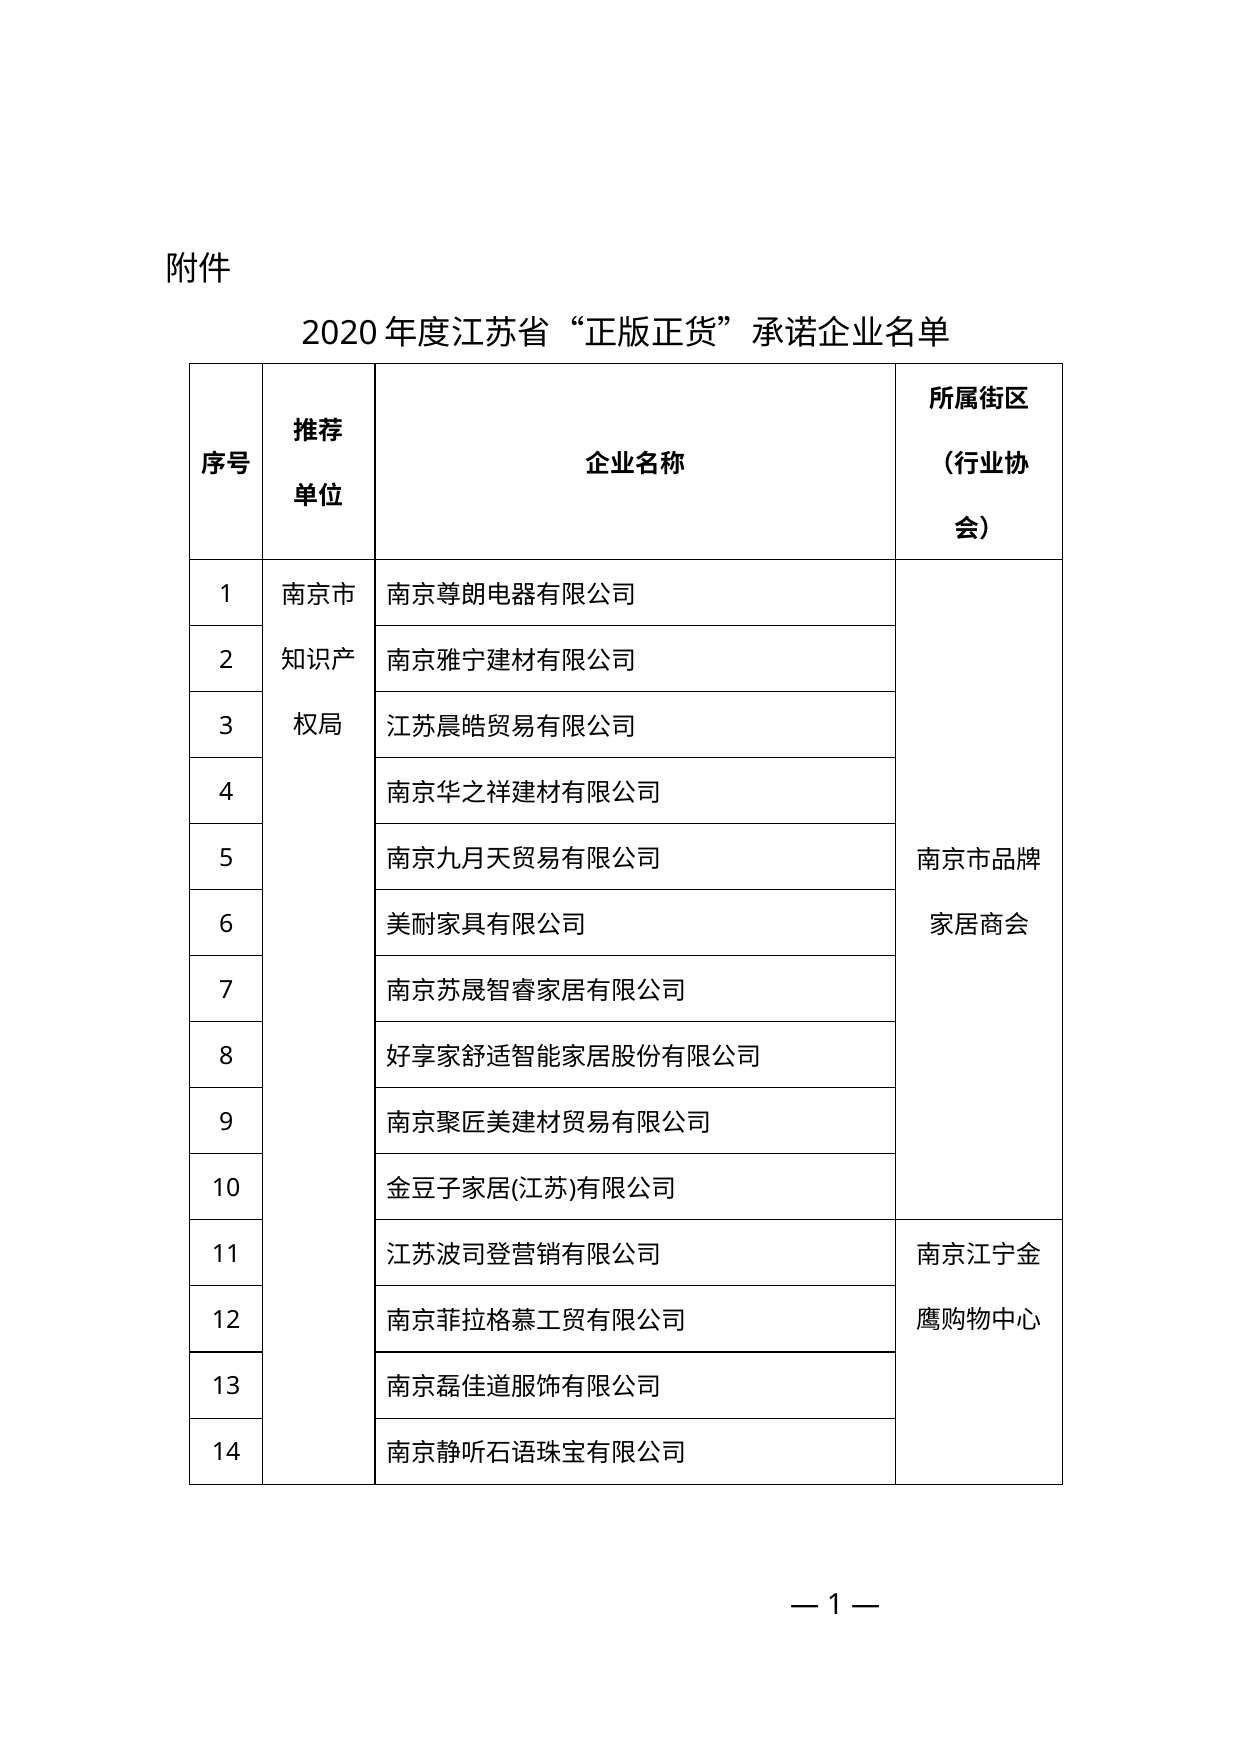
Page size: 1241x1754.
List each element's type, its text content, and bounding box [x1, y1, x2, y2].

table_cell 南京苏晟智睿家居有限公司 [376, 956, 895, 1021]
table_cell 金豆子家居(江苏)有限公司 [376, 1154, 895, 1219]
table_cell 10 [190, 1154, 262, 1219]
table_cell 南京市知识产权局 [263, 560, 374, 1483]
table_cell 南京江宁金鹰购物中心 [896, 1220, 1062, 1483]
table_cell 5 [190, 824, 262, 889]
table_header 推荐 单位 [263, 364, 374, 559]
table_cell 11 [190, 1220, 262, 1285]
table_cell 9 [190, 1088, 262, 1153]
table_header 所属街区 （行业协会） [896, 364, 1062, 559]
table_header 序号 [190, 364, 262, 559]
table_cell 2 [190, 626, 262, 691]
table_cell 8 [190, 1022, 262, 1087]
table_cell 14 [190, 1419, 262, 1483]
table_cell 好享家舒适智能家居股份有限公司 [376, 1022, 895, 1087]
table_cell 南京市品牌家居商会 [896, 560, 1062, 1219]
table_cell 南京尊朗电器有限公司 [376, 560, 895, 625]
table_cell 4 [190, 758, 262, 823]
text 2020年度江苏省“正版正货”承诺企业名单 [165, 298, 1087, 363]
table_cell 13 [190, 1353, 262, 1417]
table_cell 南京磊佳道服饰有限公司 [376, 1353, 895, 1417]
table_cell 南京静听石语珠宝有限公司 [376, 1419, 895, 1483]
table_cell 7 [190, 956, 262, 1021]
table_cell 12 [190, 1286, 262, 1351]
table_cell 江苏晨皓贸易有限公司 [376, 692, 895, 757]
table_cell 6 [190, 890, 262, 955]
text 附件 [165, 233, 1087, 298]
table_cell 美耐家具有限公司 [376, 890, 895, 955]
table_cell 南京聚匠美建材贸易有限公司 [376, 1088, 895, 1153]
table_cell 3 [190, 692, 262, 757]
table_cell 江苏波司登营销有限公司 [376, 1220, 895, 1285]
table_cell 南京华之祥建材有限公司 [376, 758, 895, 823]
table_cell 南京菲拉格慕工贸有限公司 [376, 1286, 895, 1351]
table_cell 1 [190, 560, 262, 625]
table_cell 南京雅宁建材有限公司 [376, 626, 895, 691]
table_cell 南京九月天贸易有限公司 [376, 824, 895, 889]
table_header 企业名称 [376, 364, 895, 559]
